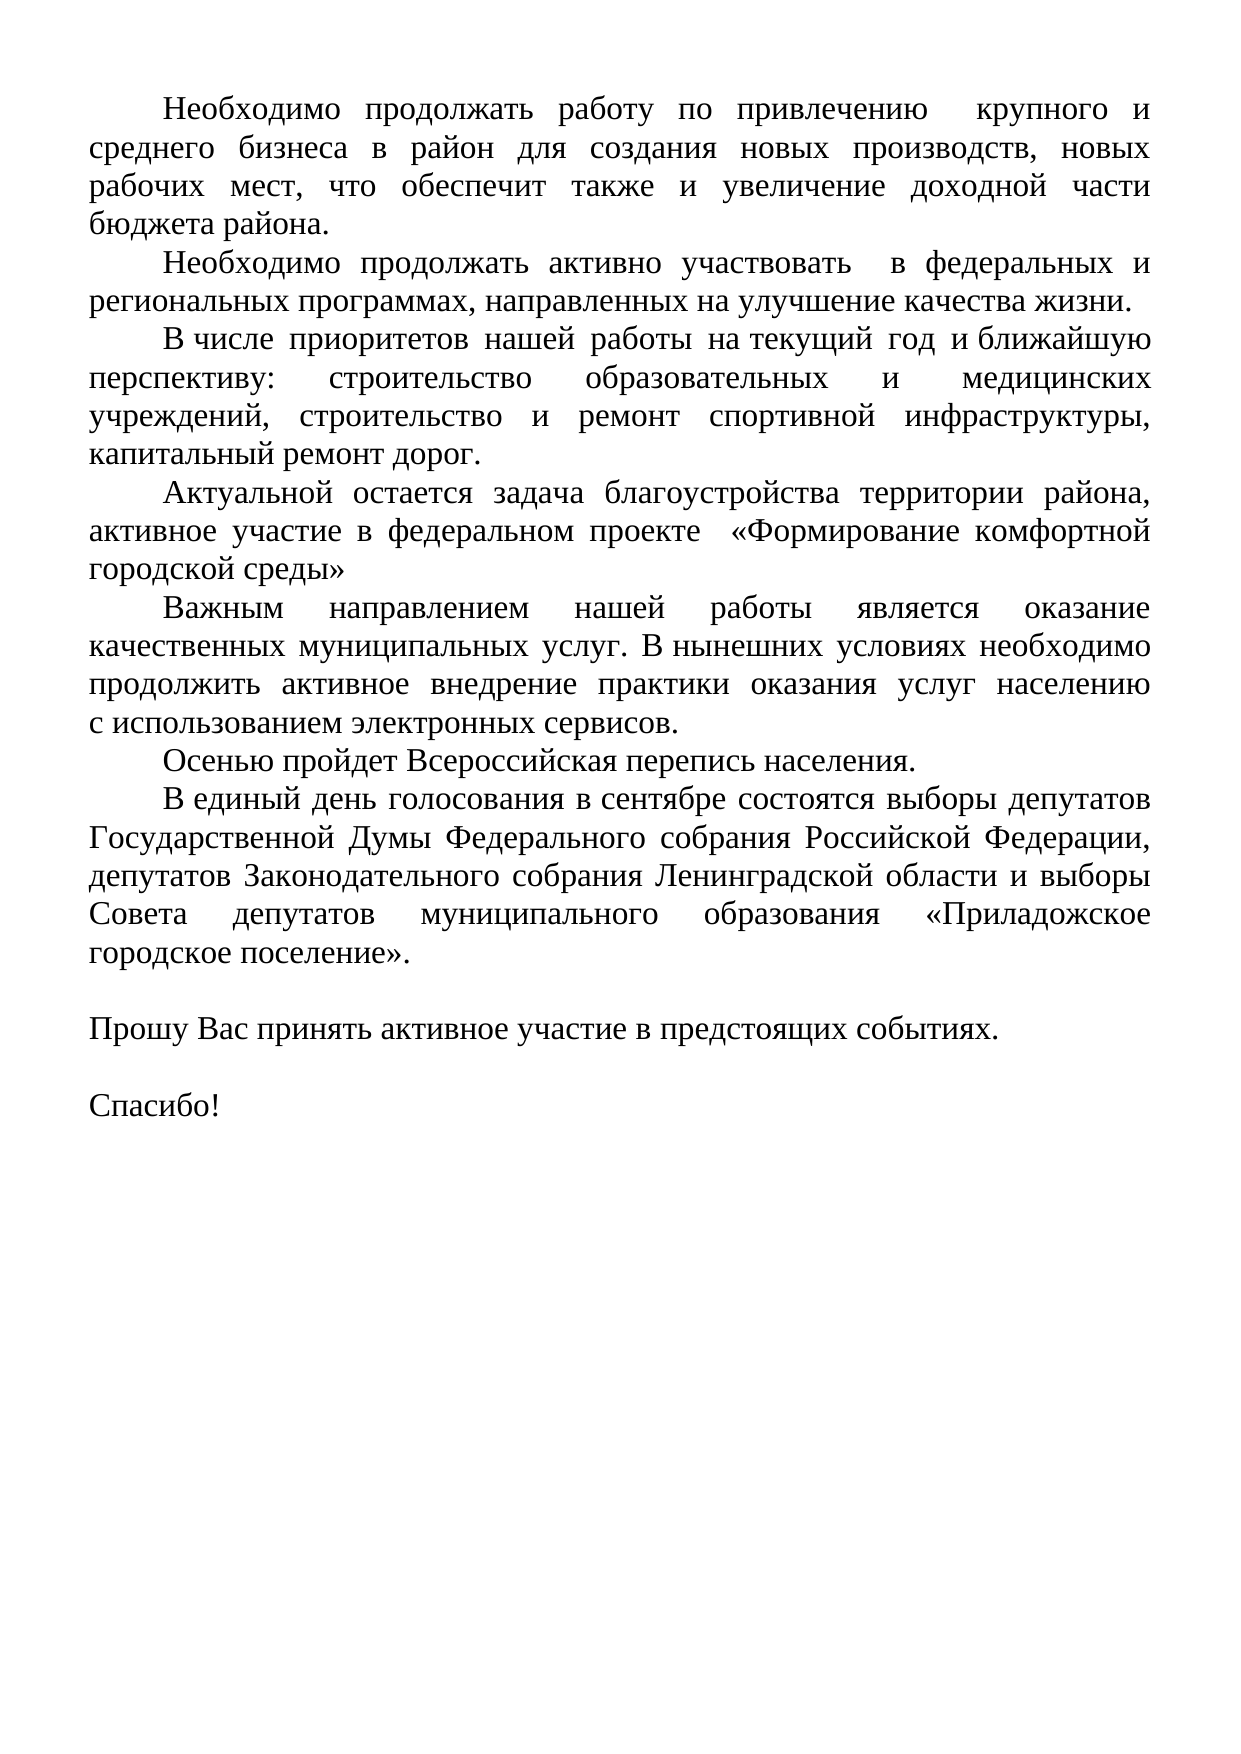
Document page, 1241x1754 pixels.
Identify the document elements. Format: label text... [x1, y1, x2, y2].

text В числе приоритетов нашей работы на текущий год и ближайшую перспективу: строительство образовательных и медицинских учреждений, строительство и ремонт спортивной инфраструктуры, капитальный ремонт дорог. [89, 319, 1152, 472]
text Актуальной остается задача благоустройства территории района, активное участие в федеральном проекте «Формирование комфортной городской среды» [89, 472, 1152, 587]
text Необходимо продолжать работу по привлечению крупного и среднего бизнеса в район для создания новых производств, новых рабочих мест, что обеспечит также и увеличение доходной части бюджета района. [89, 89, 1152, 242]
text Спасибо! [89, 1085, 1152, 1124]
text В единый день голосования в сентябре состоятся выборы депутатов Государственной Думы Федерального собрания Российской Федерации, депутатов Законодательного собрания Ленинградской области и выборы Совета депутатов муниципального образования «Приладожское городское поселение». [89, 779, 1152, 970]
text Важным направлением нашей работы является оказание качественных муниципальных услуг. В нынешних условиях необходимо продолжить активное внедрение практики оказания услуг населению с использованием электронных сервисов. [89, 587, 1152, 740]
text Осенью пройдет Всероссийская перепись населения. [89, 740, 1152, 779]
text Необходимо продолжать активно участвовать в федеральных и региональных программах, направленных на улучшение качества жизни. [89, 242, 1152, 319]
text Прошу Вас принять активное участие в предстоящих событиях. [89, 1009, 1152, 1047]
